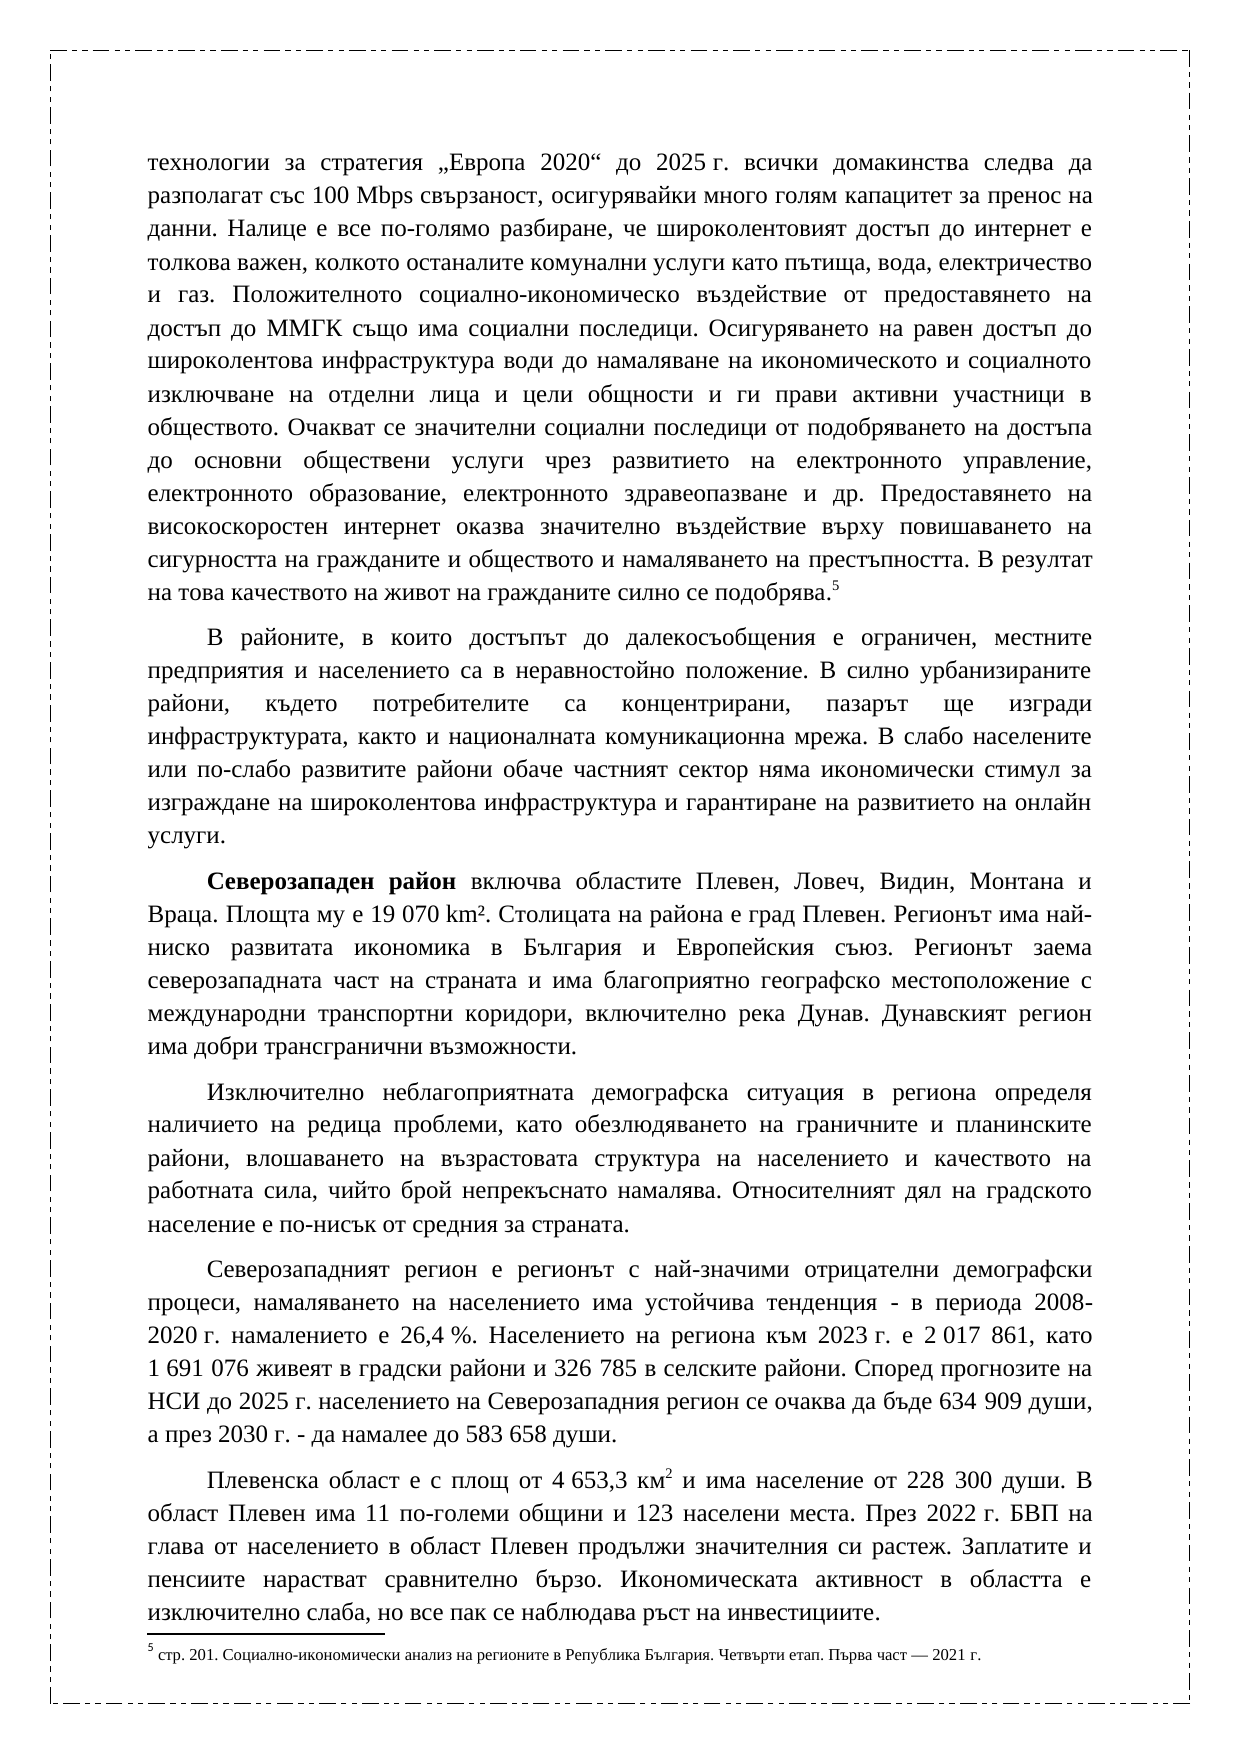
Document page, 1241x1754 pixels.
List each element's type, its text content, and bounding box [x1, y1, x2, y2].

text Плевенска област е с площ от 4 653,3 км2 и има население от 228 300 души. В област Плевен има 11 по-големи общини и 123 населени места. През 2022 г. БВП на глава от населението в област Плевен продължи значителния си растеж. Заплатите и пенсиите нарастват сравнително бързо. Икономическата активност в областта е изключително слаба, но все пак се наблюдава ръст на инвестициите. [147, 1465, 1093, 1626]
text В районите, в които достъпът до далекосъобщения е ограничен, местните предприятия и населението са в неравностойно положение. В силно урбанизираните райони, където потребителите са концентрирани, пазарът ще изгради инфраструктурата, както и националната комуникационна мрежа. В слабо населените или по-слабо развитите райони обаче частният сектор няма икономически стимул за изграждане на широколентова инфраструктура и гарантиране на развитието на онлайн услуги. [147, 622, 1093, 849]
text Северозападният регион е регионът с най-значими отрицателни демографски процеси, намаляването на населението има устойчива тенденция - в периода 2008-2020 г. намалението е 26,4 %. Населението на региона към 2023 г. е 2 017 861, като 1 691 076 живеят в градски райони и 326 785 в селските райони. Според прогнозите на НСИ до 2025 г. населението на Северозападния регион се очаква да бъде 634 909 души, а през 2030 г. - да намалее до 583 658 души. [147, 1254, 1093, 1448]
text Изключително неблагоприятната демографска ситуация в региона определя наличието на редица проблеми, като обезлюдяването на граничните и планинските райони, влошаването на възрастовата структура на населението и качеството на работната сила, чийто брой непрекъснато намалява. Относителният дял на градското население е по-нисък от средния за страната. [147, 1077, 1093, 1237]
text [147, 147, 1093, 606]
text Северозападен район включва областите Плевен, Ловеч, Видин, Монтана и Враца. Площта му е 19 070 km². Столицата на района е град Плевен. Регионът има най-ниско развитата икономика в България и Европейския съюз. Регионът заема северозападната част на страната и има благоприятно географско местоположение с международни транспортни коридори, включително река Дунав. Дунавският регион има добри трансгранични възможности. [147, 866, 1093, 1060]
